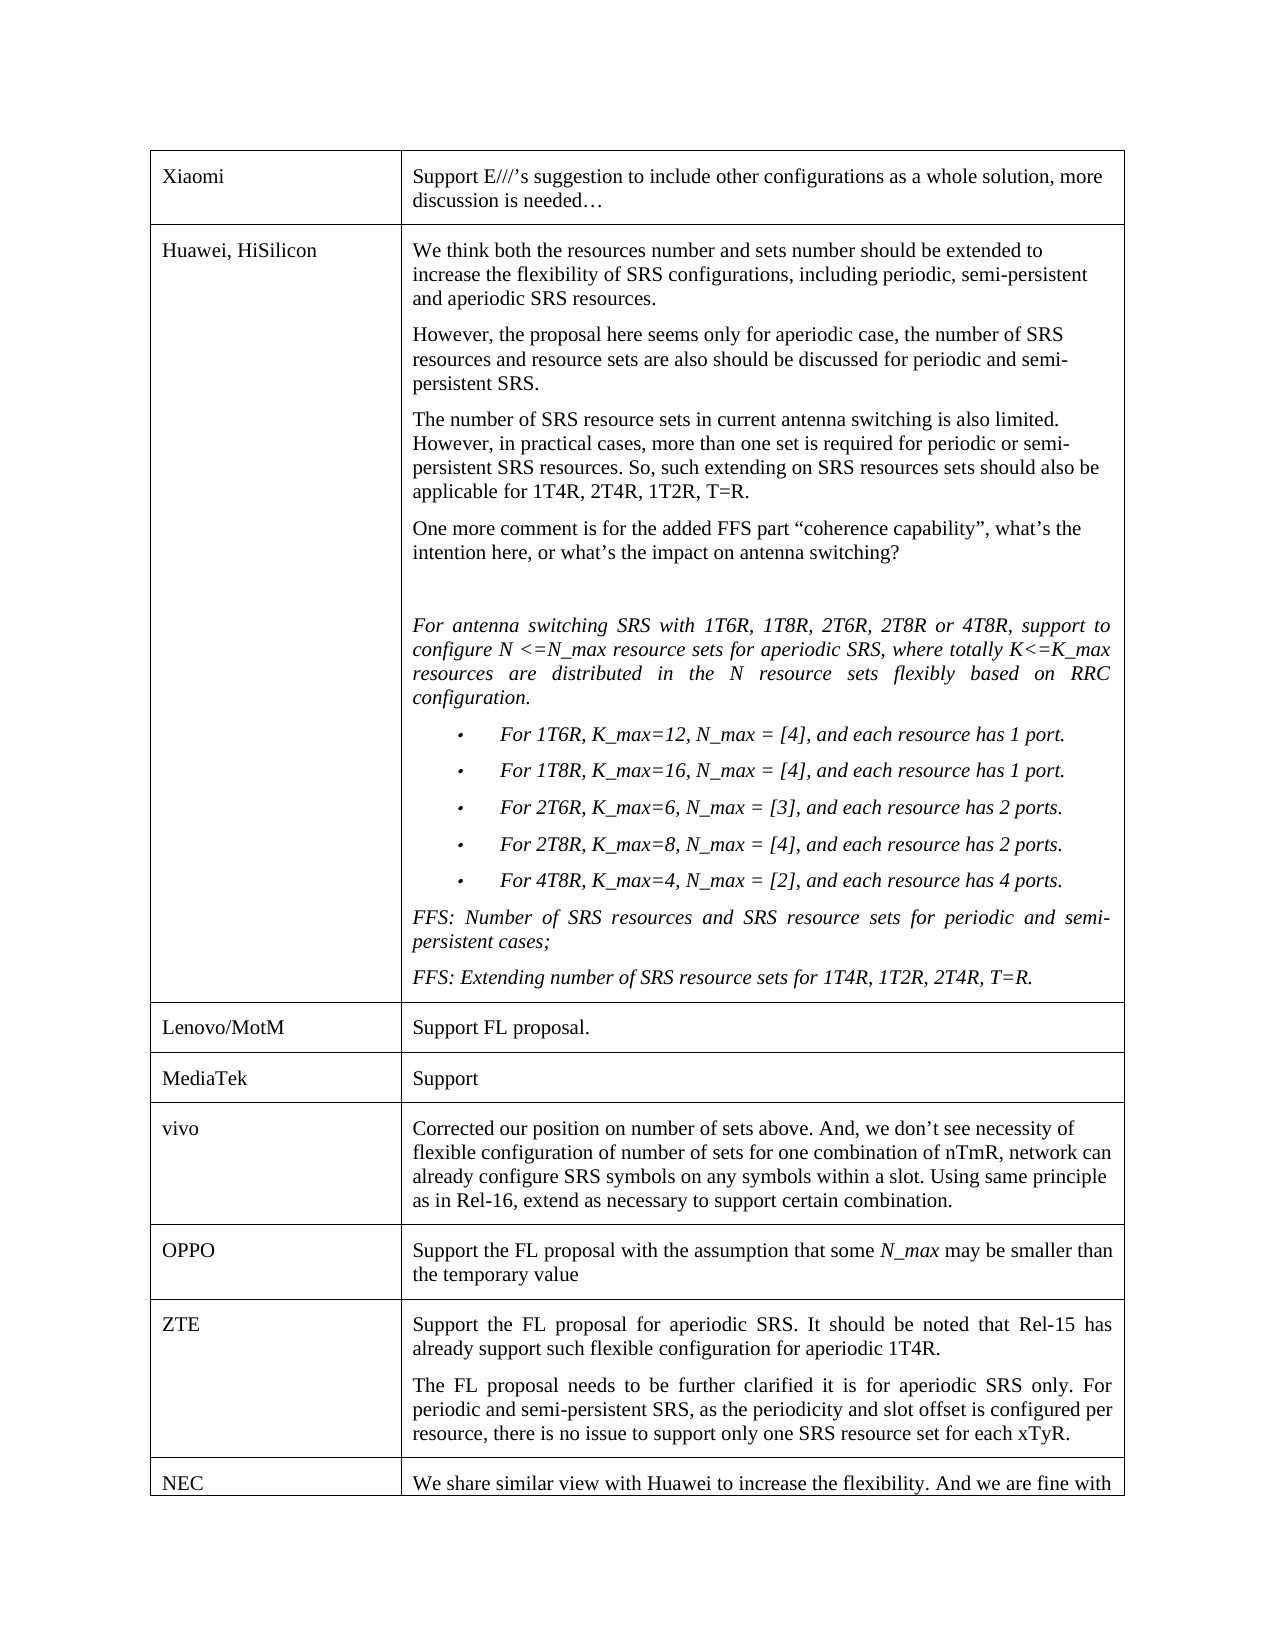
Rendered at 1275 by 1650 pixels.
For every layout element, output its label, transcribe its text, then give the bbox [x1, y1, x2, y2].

table_cell NEC [151, 1458, 401, 1495]
table_cell Corrected our position on number of sets above. And, we don’t see necessity of flexible configuration of number of sets for one combination of nTmR, network can already configure SRS symbols on any symbols within a slot. Using same principle as in Rel-16, extend as necessary to support certain combination. [402, 1103, 1124, 1224]
table_cell Support E///’s suggestion to include other configurations as a whole solution, more discussion is needed… [402, 151, 1124, 224]
table_cell Support [402, 1053, 1124, 1102]
table_cell We think both the resources number and sets number should be extended to increase the flexibility of SRS configurations, including periodic, semi-persistent and aperiodic SRS resources. However, the proposal here seems only for aperiodic case, the number of SRS resources and resource sets are also should be discussed for periodic and semi-persistent SRS. The number of SRS resource sets in current antenna switching is also limited. However, in practical cases, more than one set is required for periodic or semi-persistent SRS resources. So, such extending on SRS resources sets should also be applicable for 1T4R, 2T4R, 1T2R, T=R. One more comment is for the added FFS part “coherence capability”, what’s the intention here, or what’s the impact on antenna switching? For antenna switching SRS with 1T6R, 1T8R, 2T6R, 2T8R or 4T8R, support to configure N <=N_max resource sets for aperiodic SRS, where totally K<=K_max resources are distributed in the N resource sets flexibly based on RRC configuration. For 1T6R, K_max=12, N_max = [4], and each resource has 1 port. For 1T8R, K_max=16, N_max = [4], and each resource has 1 port. For 2T6R, K_max=6, N_max = [3], and each resource has 2 ports. For 2T8R, K_max=8, N_max = [4], and each resource has 2 ports. For 4T8R, K_max=4, N_max = [2], and each resource has 4 ports. FFS: Number of SRS resources and SRS resource sets for periodic and semi-persistent cases; FFS: Extending number of SRS resource sets for 1T4R, 1T2R, 2T4R, T=R. [402, 225, 1124, 1002]
table_cell Huawei, HiSilicon [151, 225, 401, 1002]
table_cell vivo [151, 1103, 401, 1224]
table_cell Xiaomi [151, 151, 401, 224]
table_cell Lenovo/MotM [151, 1003, 401, 1052]
table_cell Support the FL proposal with the assumption that some N_max may be smaller than the temporary value [402, 1225, 1124, 1298]
table_cell Support the FL proposal for aperiodic SRS. It should be noted that Rel-15 has already support such flexible configuration for aperiodic 1T4R. The FL proposal needs to be further clarified it is for aperiodic SRS only. For periodic and semi-persistent SRS, as the periodicity and slot offset is configured per resource, there is no issue to support only one SRS resource set for each xTyR. [402, 1300, 1124, 1457]
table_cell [402, 1458, 1124, 1495]
table_cell MediaTek [151, 1053, 401, 1102]
table_cell ZTE [151, 1300, 401, 1457]
table_cell Support FL proposal. [402, 1003, 1124, 1052]
table_cell OPPO [151, 1225, 401, 1298]
